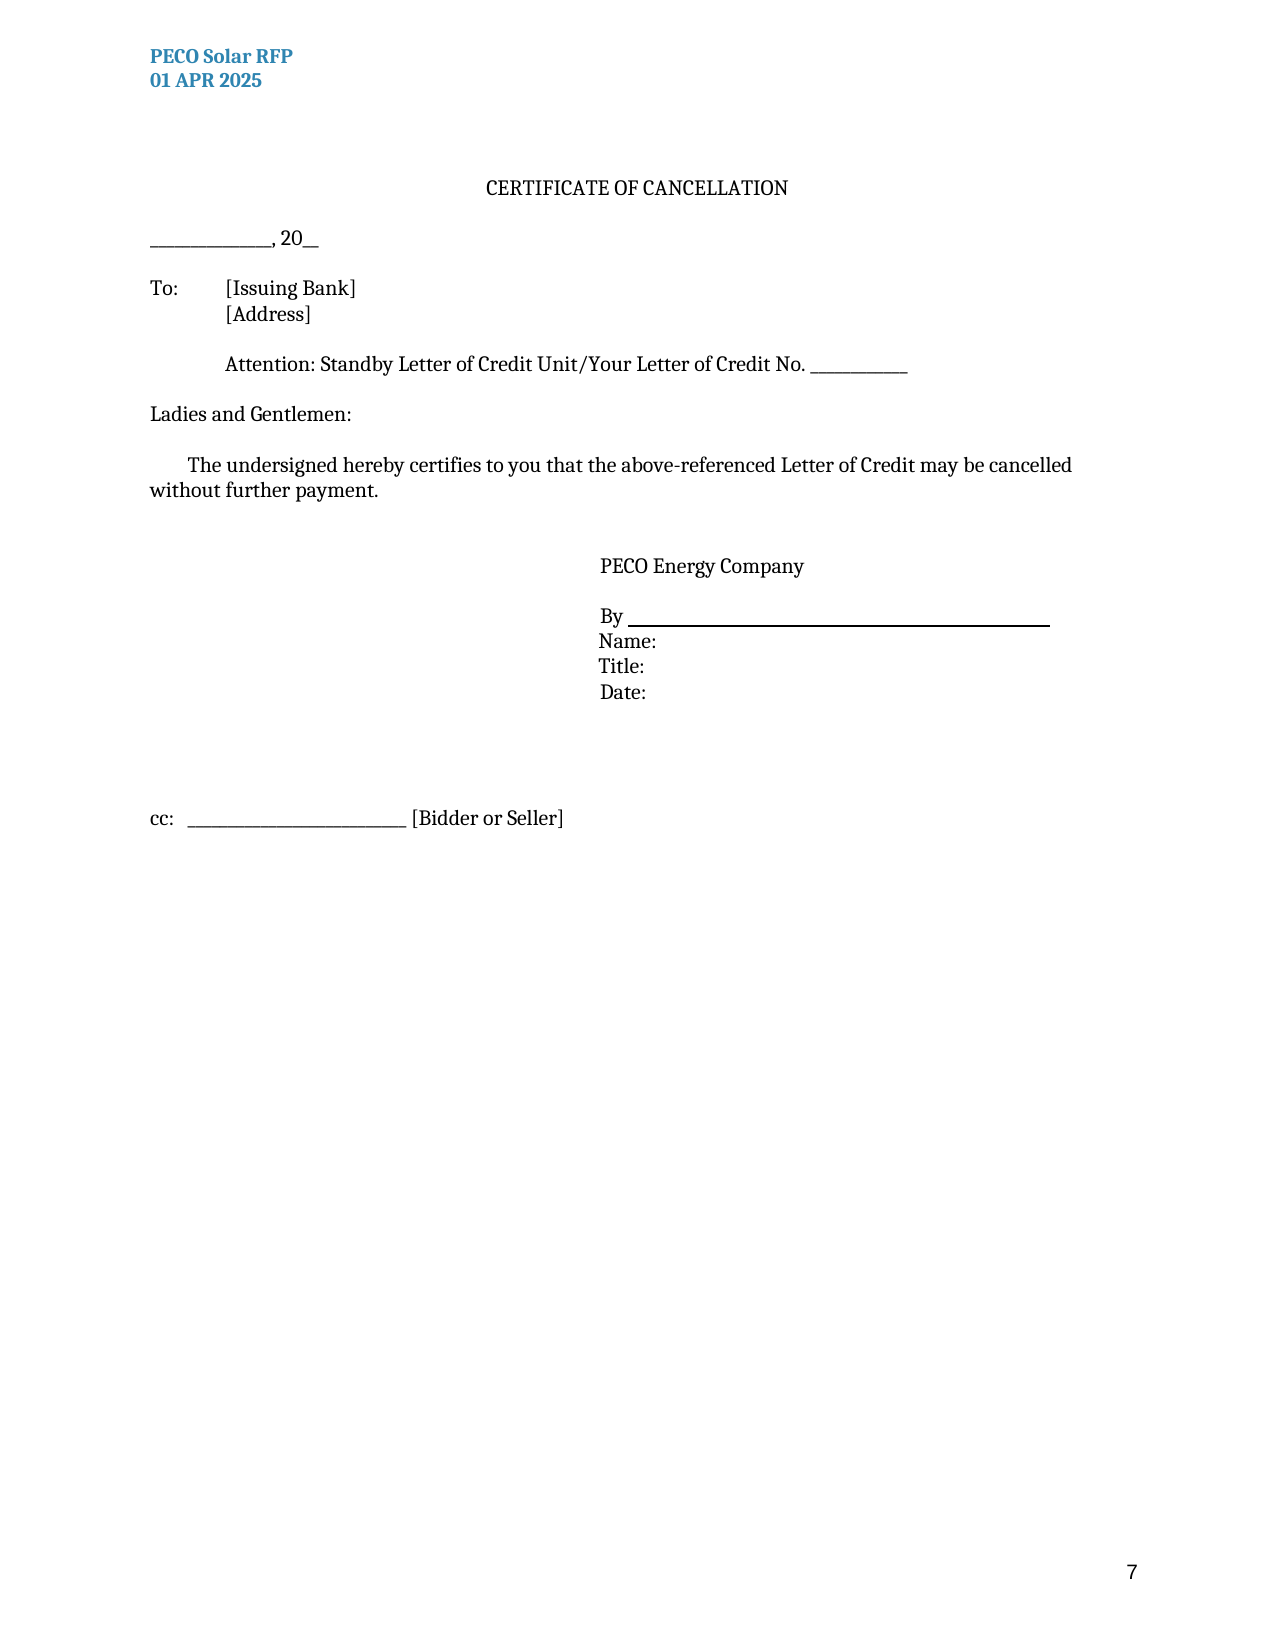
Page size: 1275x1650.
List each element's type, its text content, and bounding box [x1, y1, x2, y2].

text PECO Energy Company [575, 553, 1125, 578]
text To: [Issuing Bank] [150, 276, 1125, 301]
text Ladies and Gentlemen: [150, 402, 1125, 427]
text Date: [150, 679, 1125, 704]
text Attention: Standby Letter of Credit Unit/Your Letter of Credit No. ____________ [150, 352, 1125, 377]
text cc: ___________________________ [Bidder or Seller] [150, 805, 1125, 831]
text The undersigned hereby certifies to you that the above-referenced Letter of Credit may be cancelled without further payment. [150, 452, 1125, 503]
text By [150, 604, 1125, 629]
text Title: [150, 654, 1125, 679]
text CERTIFICATE OF CANCELLATION [150, 175, 1125, 200]
text [Address] [150, 301, 1125, 326]
text Name: [150, 629, 1125, 654]
text _______________, 20__ [150, 226, 1125, 251]
